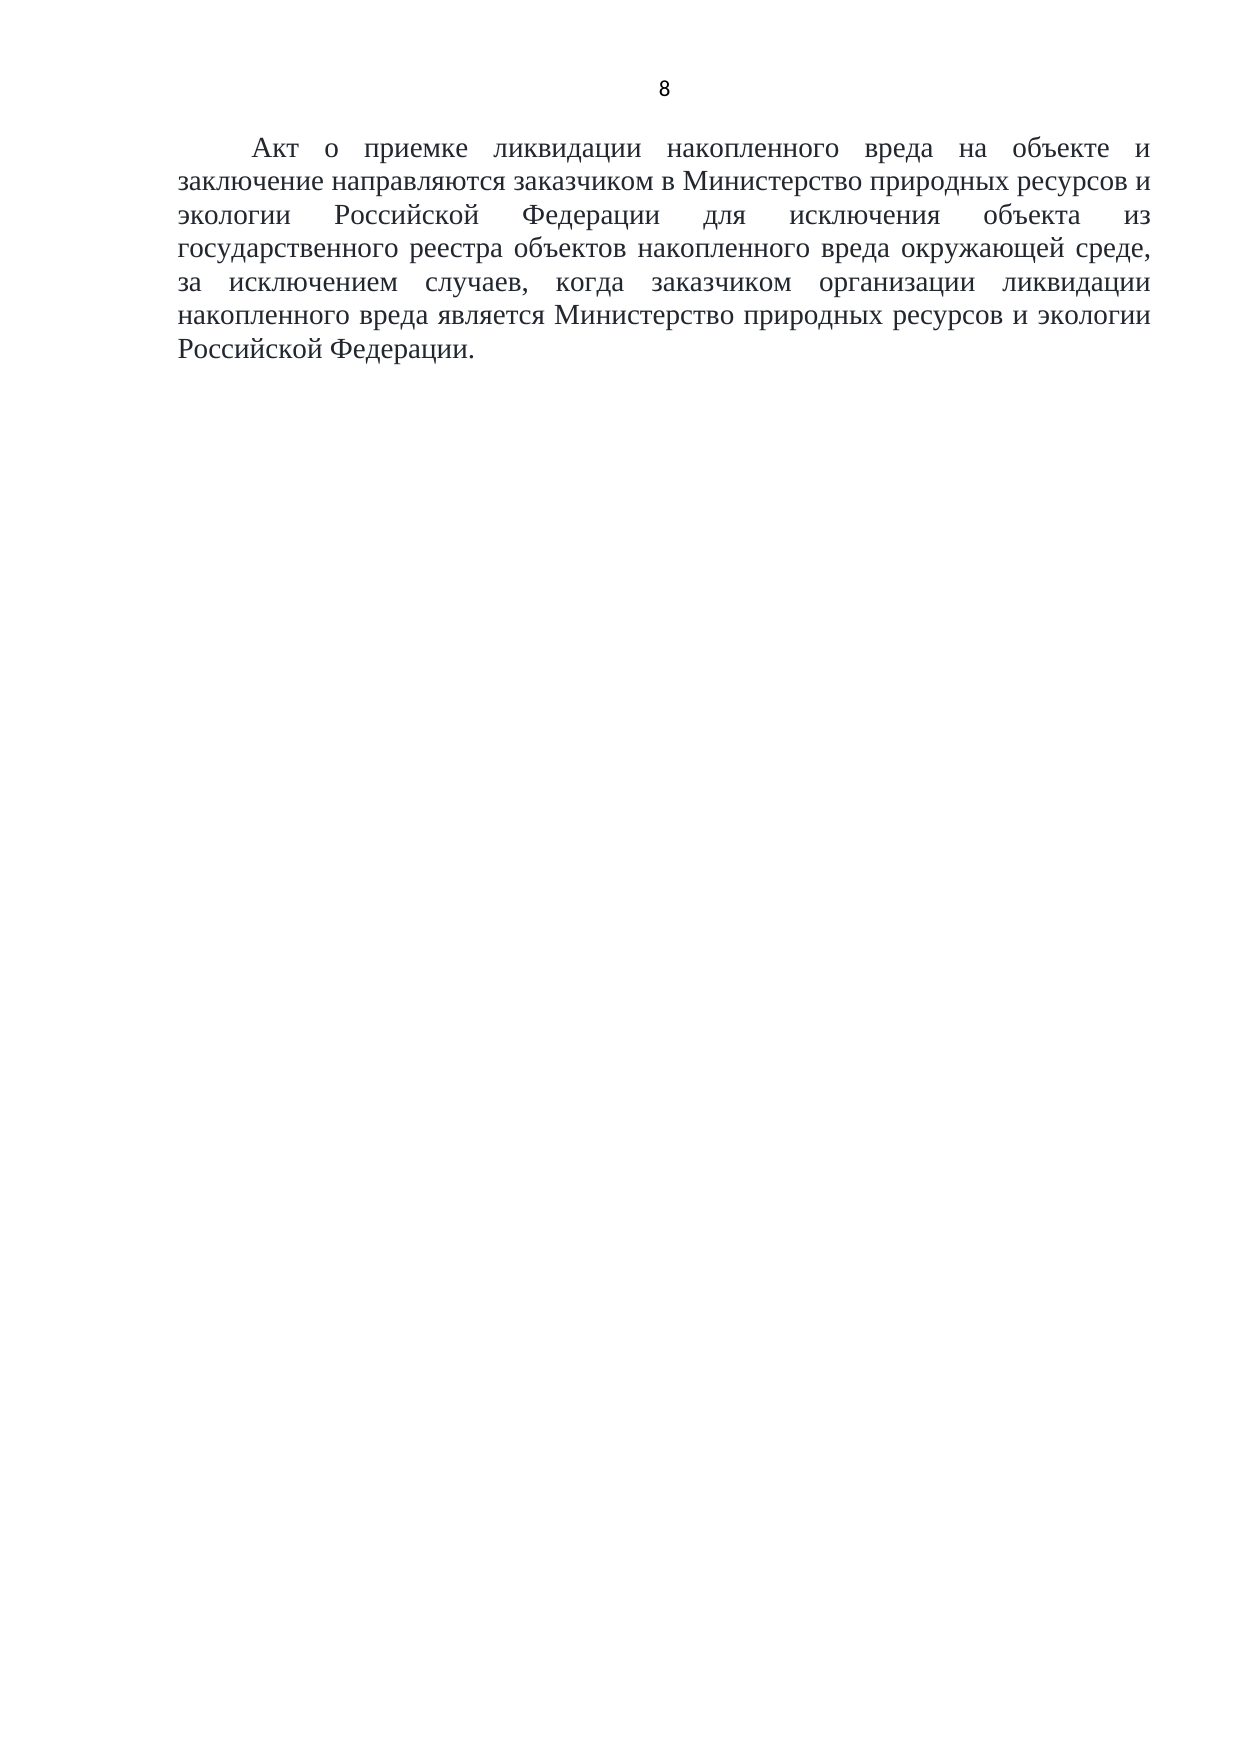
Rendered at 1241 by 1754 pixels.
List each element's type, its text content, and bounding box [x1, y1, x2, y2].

text Акт о приемке ликвидации накопленного вреда на объекте и заключение направляются заказчиком в Министерство природных ресурсов и экологии Российской Федерации для исключения объекта из государственного реестра объектов накопленного вреда окружающей среде, за исключением случаев, когда заказчиком организации ликвидации накопленного вреда является Министерство природных ресурсов и экологии Российской Федерации. [177, 130, 1152, 364]
